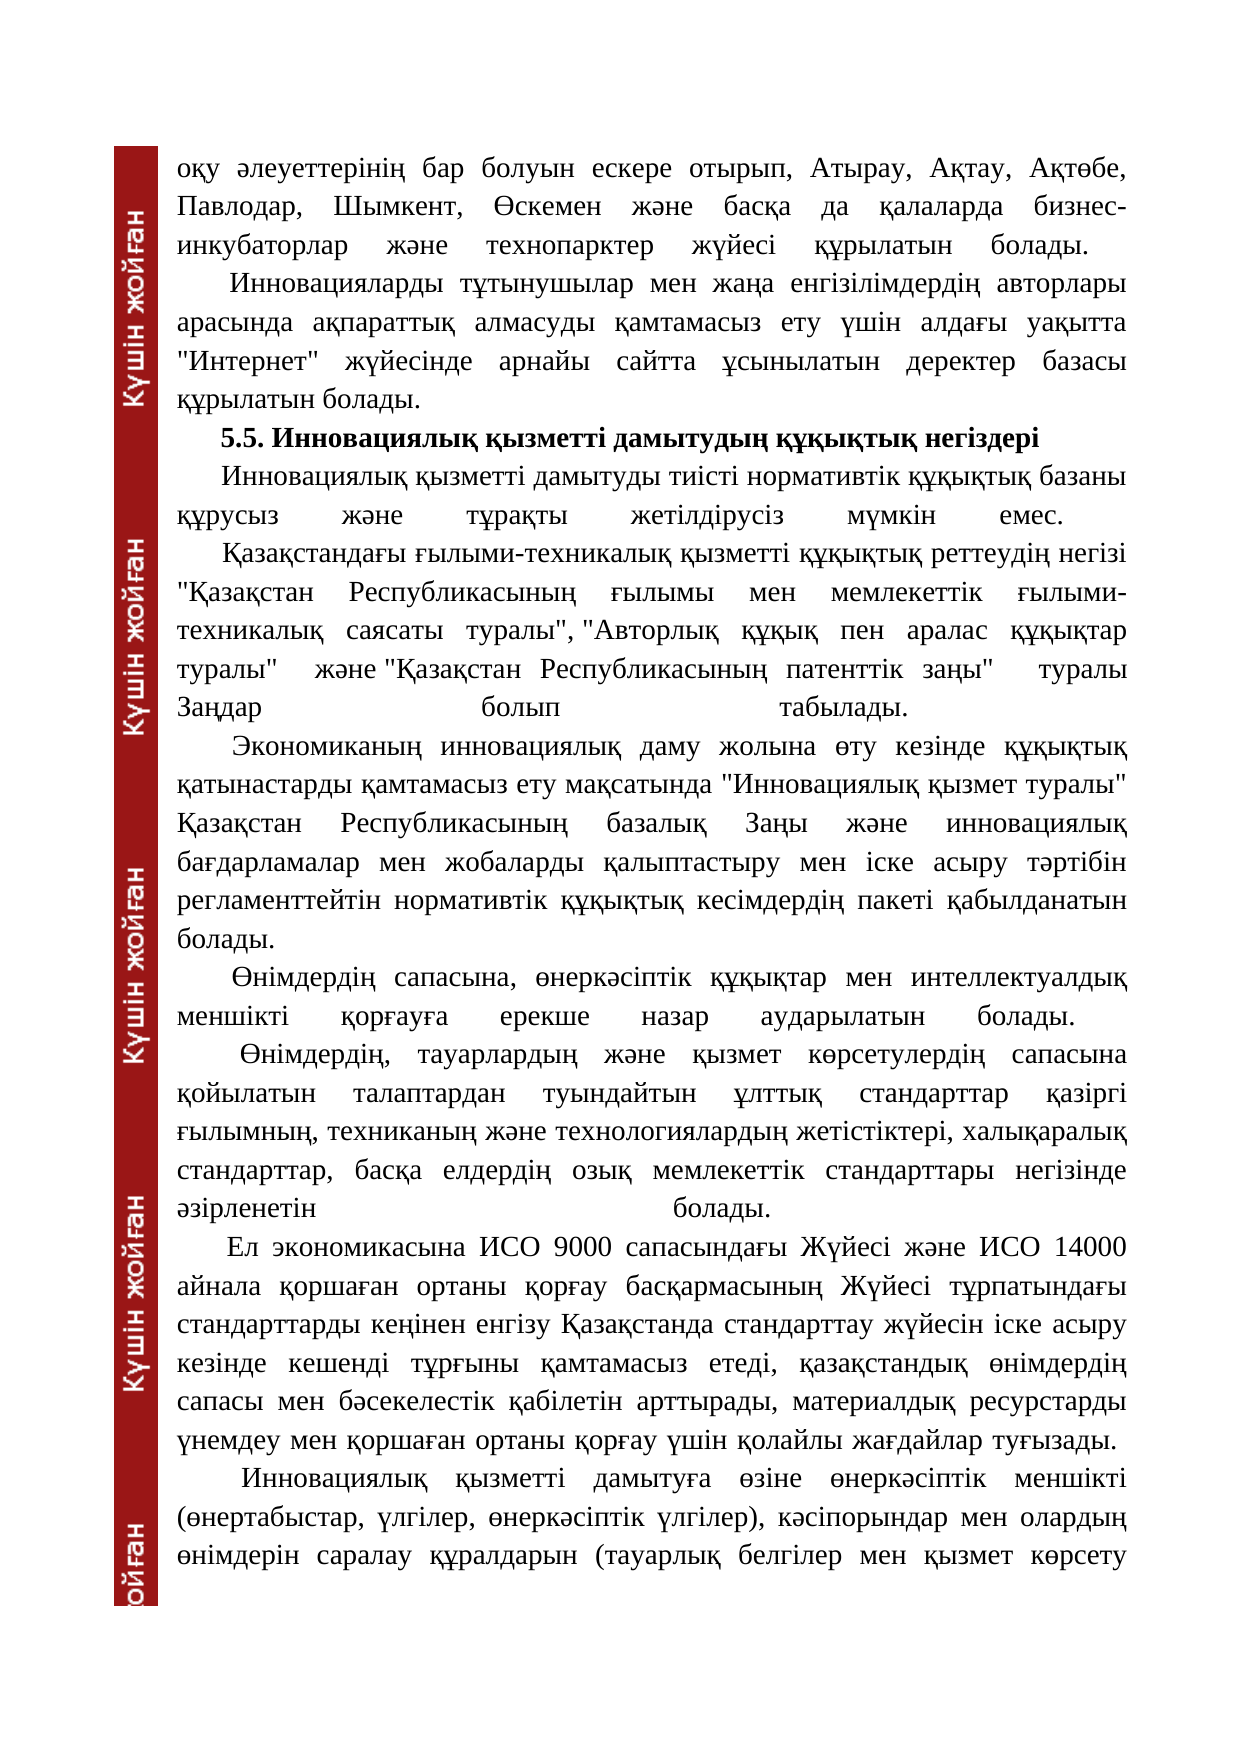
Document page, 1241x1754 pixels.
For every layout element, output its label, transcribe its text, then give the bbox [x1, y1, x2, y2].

picture [114, 415, 158, 420]
picture [114, 1571, 158, 1606]
picture [114, 453, 158, 458]
text 5.5. Инновациялық қызметтi дамытудың құқықтық негiздерi [112, 420, 1128, 453]
picture [114, 146, 158, 150]
